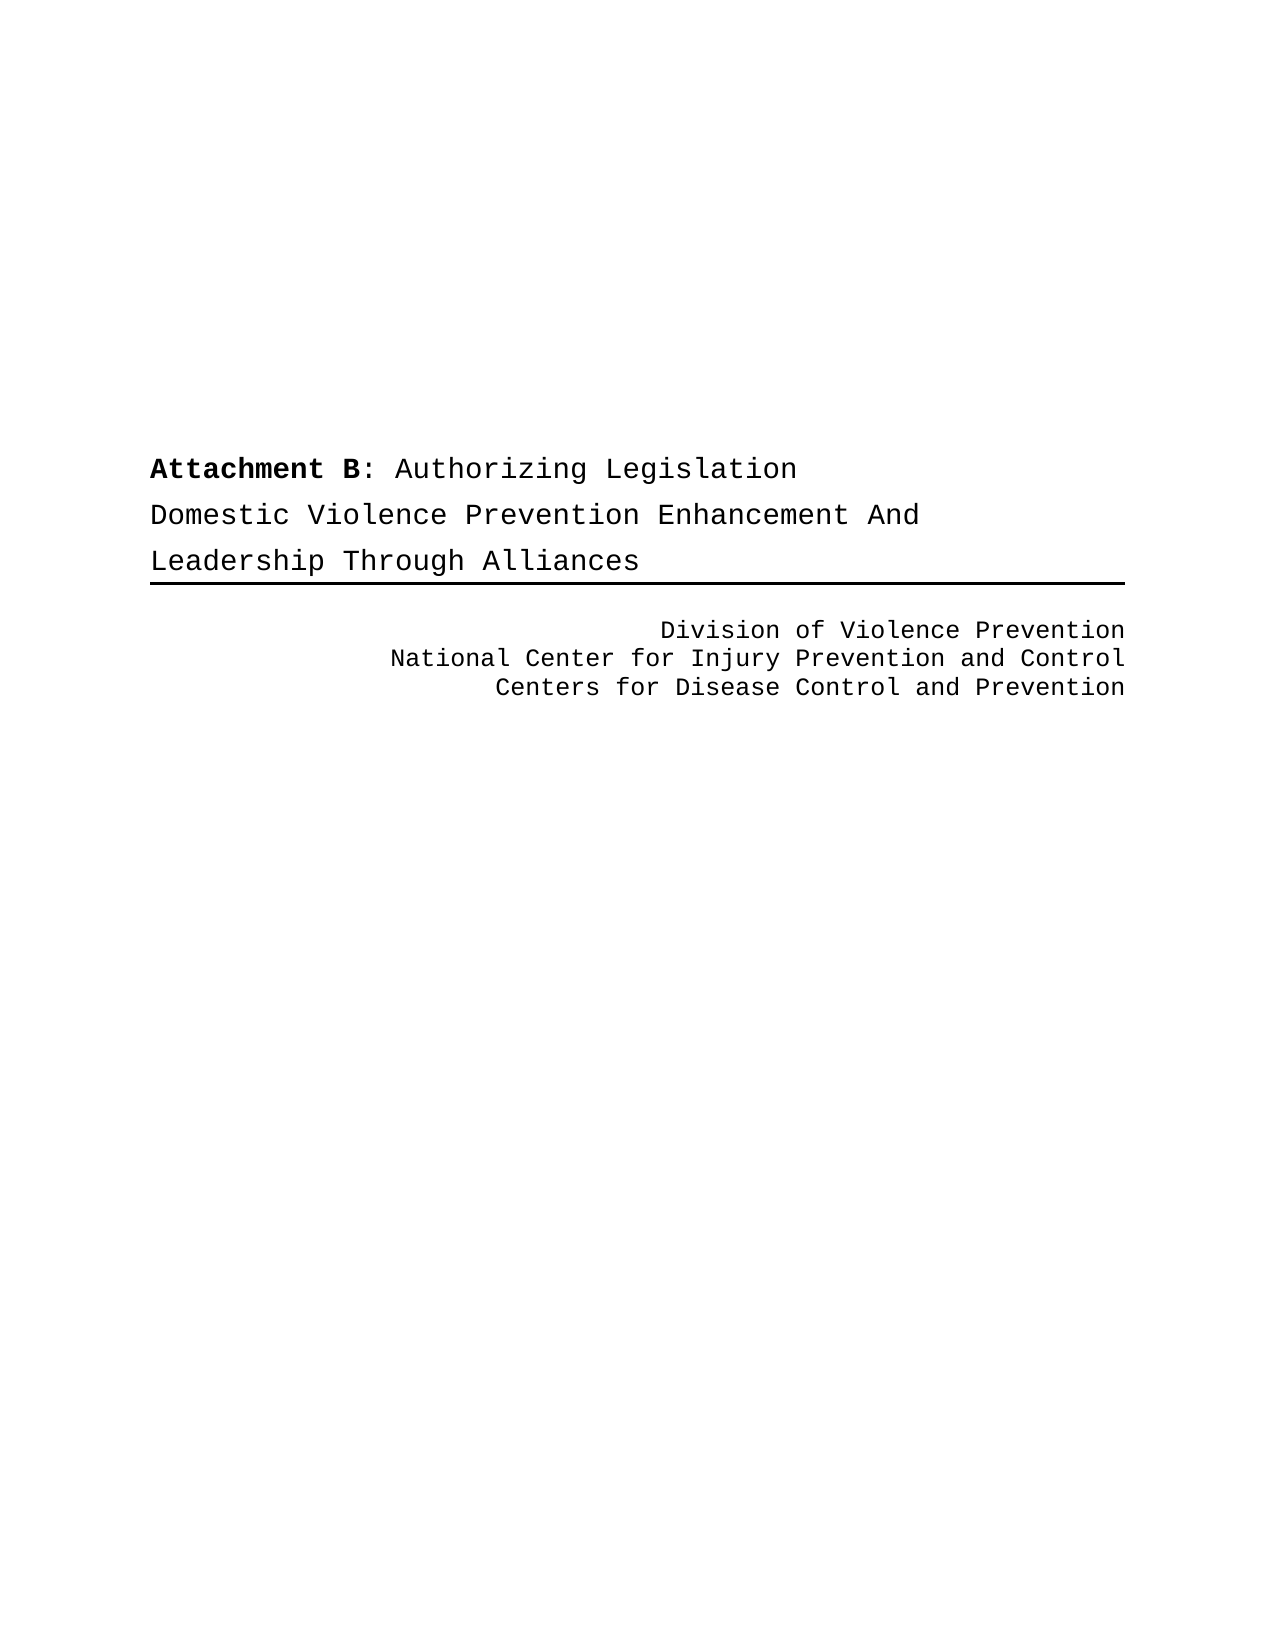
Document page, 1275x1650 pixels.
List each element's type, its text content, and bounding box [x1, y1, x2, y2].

text Domestic Violence Prevention Enhancement And [150, 500, 1125, 533]
text National Center for Injury Prevention and Control [150, 646, 1125, 674]
text Division of Violence Prevention [150, 618, 1125, 646]
text Centers for Disease Control and Prevention [150, 674, 1125, 703]
text Leadership Through Alliances [150, 546, 1125, 582]
text Attachment B: Authorizing Legislation [150, 454, 1125, 487]
